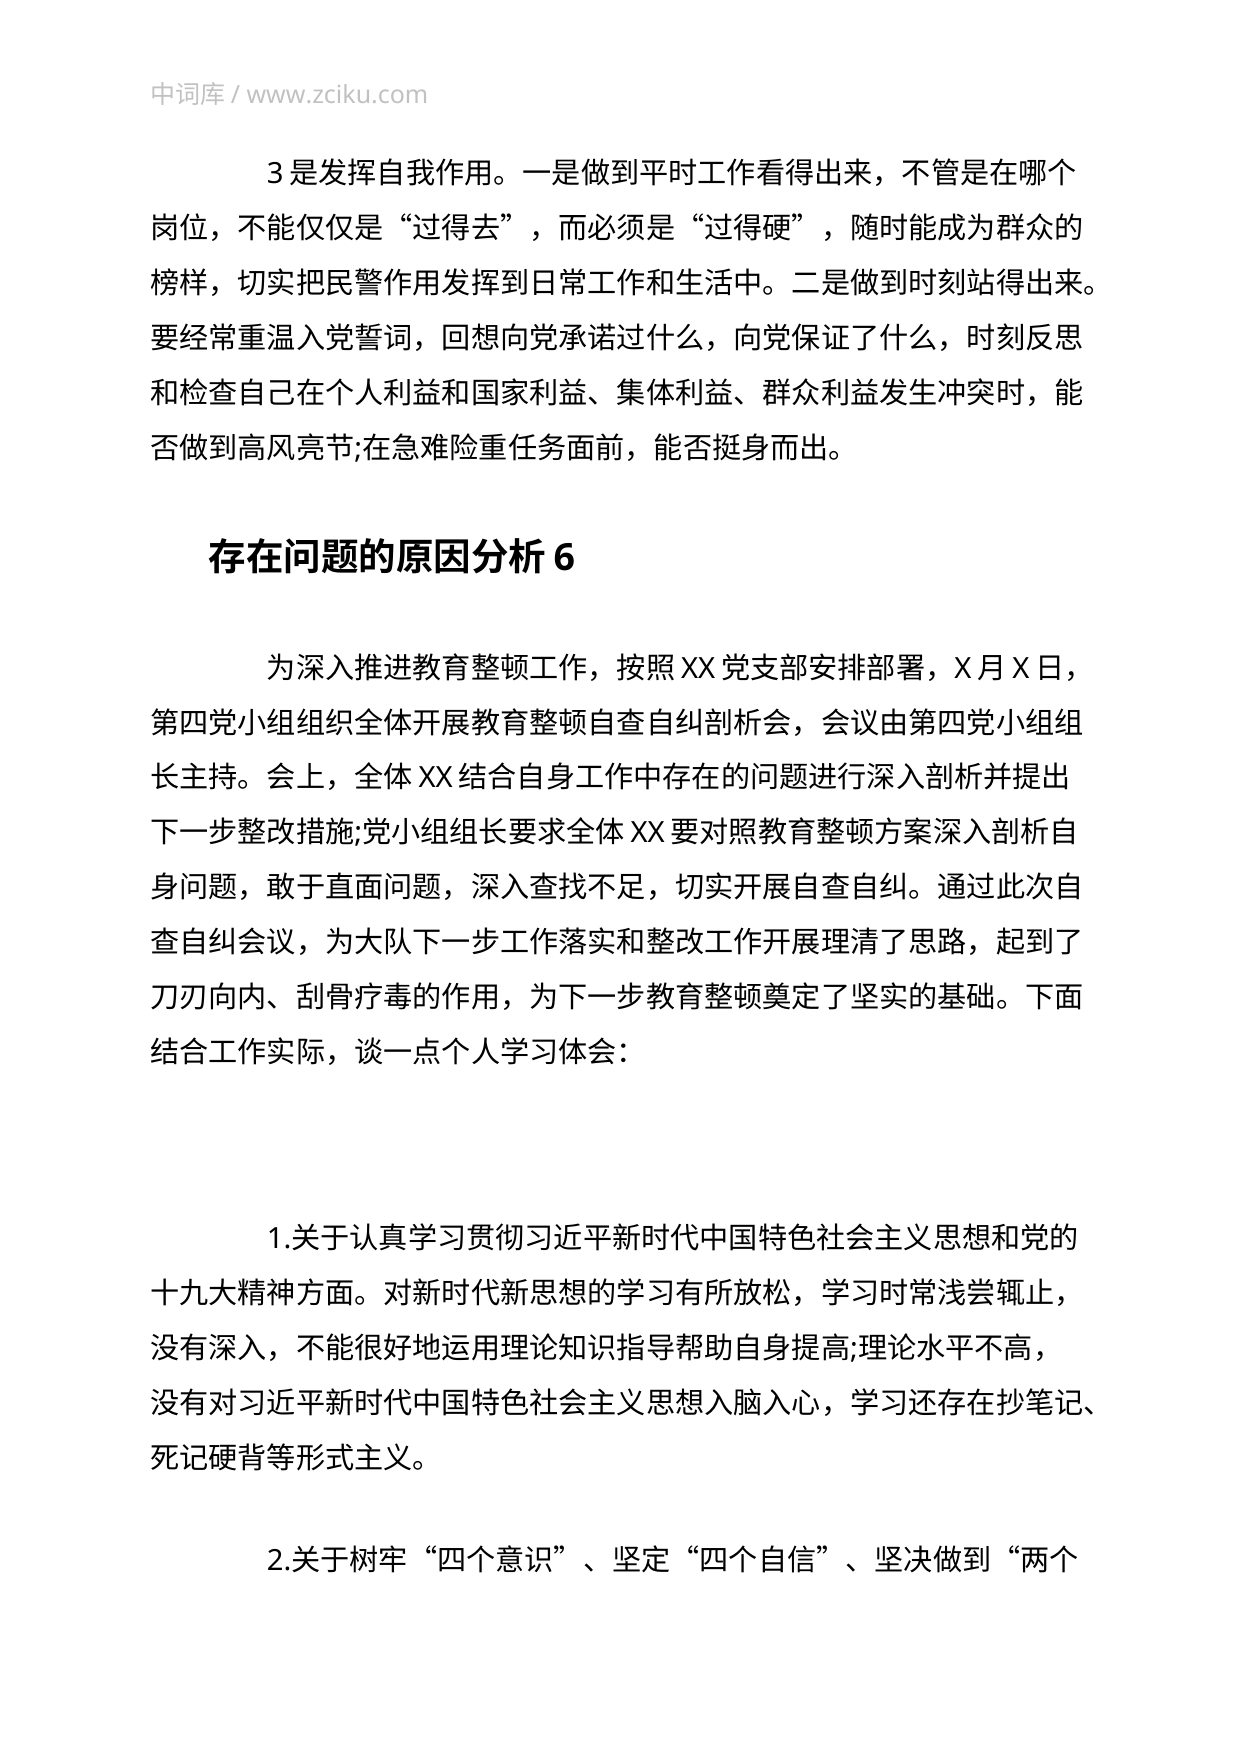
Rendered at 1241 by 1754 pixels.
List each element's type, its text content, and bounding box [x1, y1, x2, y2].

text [150, 1536, 1090, 1579]
text 为深入推进教育整顿工作，按照XX党支部安排部署，X月X日，第四党小组组织全体开展教育整顿自查自纠剖析会，会议由第四党小组组长主持。会上，全体XX结合自身工作中存在的问题进行深入剖析并提出下一步整改措施;党小组组长要求全体XX要对照教育整顿方案深入剖析自身问题，敢于直面问题，深入查找不足，切实开展自查自纠。通过此次自查自纠会议，为大队下一步工作落实和整改工作开展理清了思路，起到了刀刃向内、刮骨疗毒的作用，为下一步教育整顿奠定了坚实的基础。下面结合工作实际，谈一点个人学习体会： [150, 644, 1090, 1071]
text 3是发挥自我作用。一是做到平时工作看得出来，不管是在哪个岗位，不能仅仅是“过得去”，而必须是“过得硬”，随时能成为群众的榜样，切实把民警作用发挥到日常工作和生活中。二是做到时刻站得出来。要经常重温入党誓词，回想向党承诺过什么，向党保证了什么，时刻反思和检查自己在个人利益和国家利益、集体利益、群众利益发生冲突时，能否做到高风亮节;在急难险重任务面前，能否挺身而出。 [150, 150, 1090, 467]
text 1.关于认真学习贯彻习近平新时代中国特色社会主义思想和党的十九大精神方面。对新时代新思想的学习有所放松，学习时常浅尝辄止，没有深入，不能很好地运用理论知识指导帮助自身提高;理论水平不高，没有对习近平新时代中国特色社会主义思想入脑入心，学习还存在抄笔记、死记硬背等形式主义。 [150, 1215, 1090, 1477]
text 存在问题的原因分析6 [150, 527, 1090, 581]
